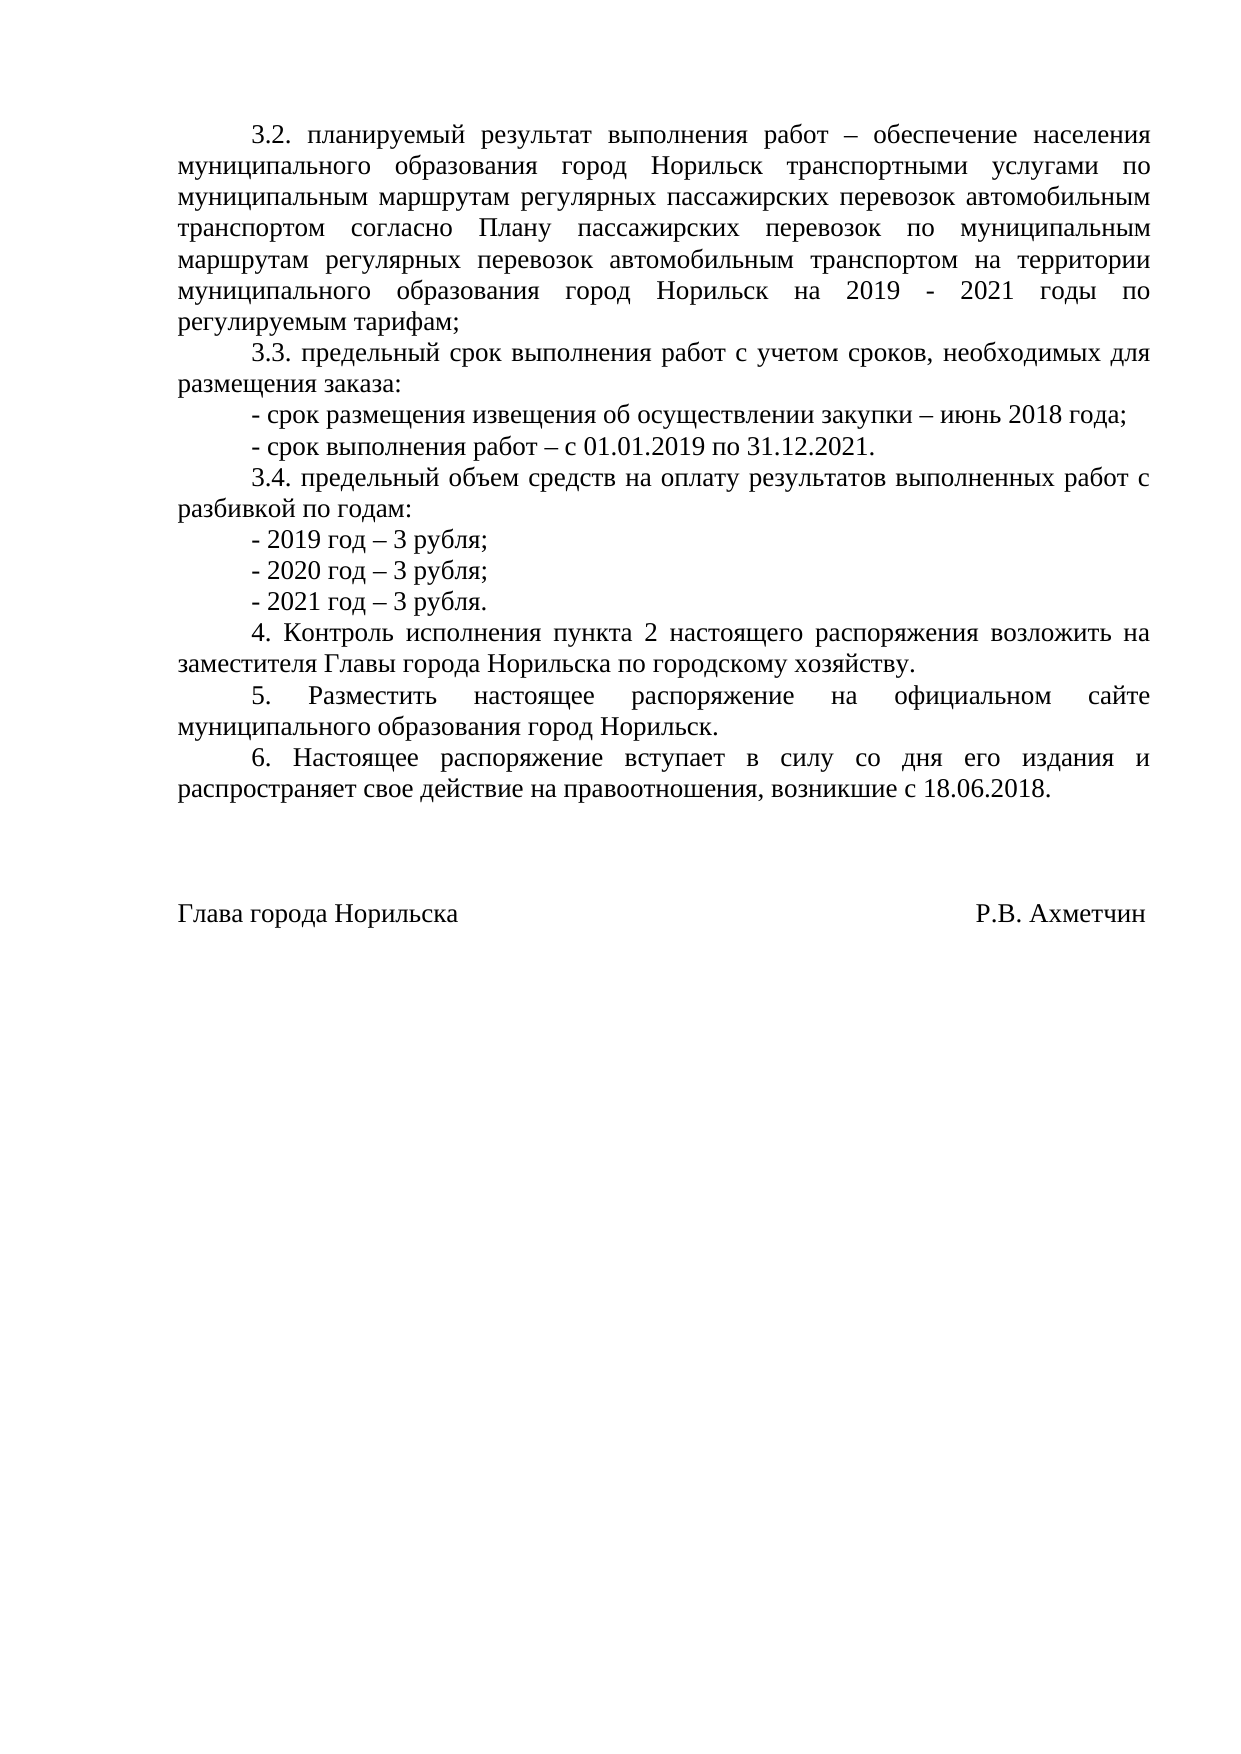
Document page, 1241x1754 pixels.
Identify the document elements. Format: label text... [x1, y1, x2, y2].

text - 2020 год – 3 рубля; [177, 554, 1152, 585]
text 4. Контроль исполнения пункта 2 настоящего распоряжения возложить на заместителя Главы города Норильска по городскому хозяйству. [177, 616, 1152, 679]
text - срок размещения извещения об осуществлении закупки – июнь 2018 года; [177, 398, 1152, 429]
text - 2021 год – 3 рубля. [177, 585, 1152, 616]
text Глава города Норильска Р.В. Ахметчин [177, 897, 1152, 928]
text 6. Настоящее распоряжение вступает в силу со дня его издания и распространяет свое действие на правоотношения, возникшие с 18.06.2018. [177, 741, 1152, 803]
text 3.4. предельный объем средств на оплату результатов выполненных работ с разбивкой по годам: [177, 461, 1152, 523]
text - срок выполнения работ – с 01.01.2019 по 31.12.2021. [177, 429, 1152, 461]
text 3.2. планируемый результат выполнения работ – обеспечение населения муниципального образования город Норильск транспортными услугами по муниципальным маршрутам регулярных пассажирских перевозок автомобильным транспортом согласно Плану пассажирских перевозок по муниципальным маршрутам регулярных перевозок автомобильным транспортом на территории муниципального образования город Норильск на 2019 - 2021 годы по регулируемым тарифам; [177, 118, 1152, 336]
text - 2019 год – 3 рубля; [177, 523, 1152, 554]
text 5. Разместить настоящее распоряжение на официальном сайте муниципального образования город Норильск. [177, 679, 1152, 741]
text 3.3. предельный срок выполнения работ с учетом сроков, необходимых для размещения заказа: [177, 336, 1152, 398]
